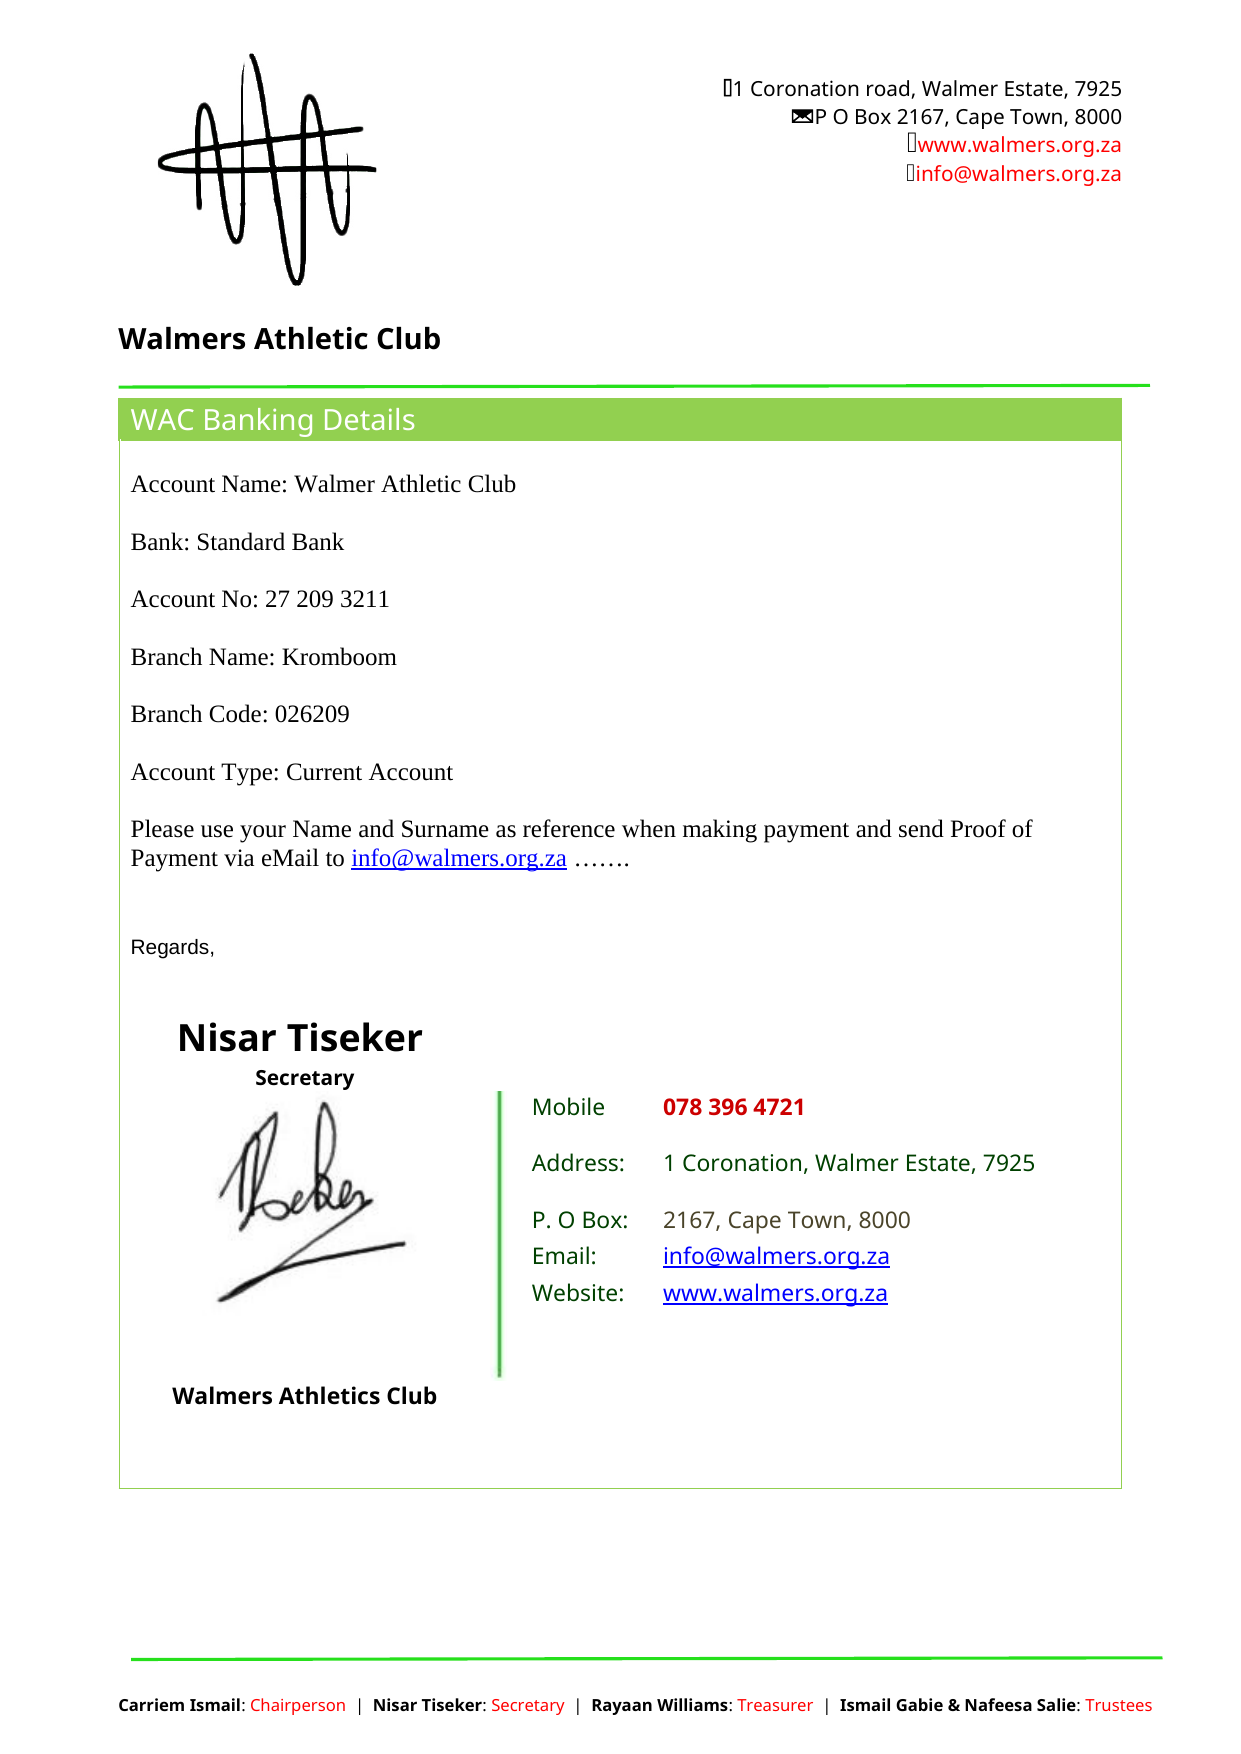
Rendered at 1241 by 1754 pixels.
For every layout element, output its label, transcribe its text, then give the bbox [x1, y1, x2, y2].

picture [178, 1091, 432, 1316]
table_header WAC Banking Details [120, 400, 1120, 439]
table_cell Account Name: Walmer Athletic Club Bank: Standard Bank Account No: 27 209 3211 Branch Name: Kromboom Branch Code: 026209 Account Type: Current Account Please use your Name and Surname as reference when making payment and send Proof of Payment via eMail to info@walmers.org.za ……. Regards, [120, 440, 1121, 1488]
picture [490, 1091, 508, 1381]
picture [157, 53, 377, 286]
